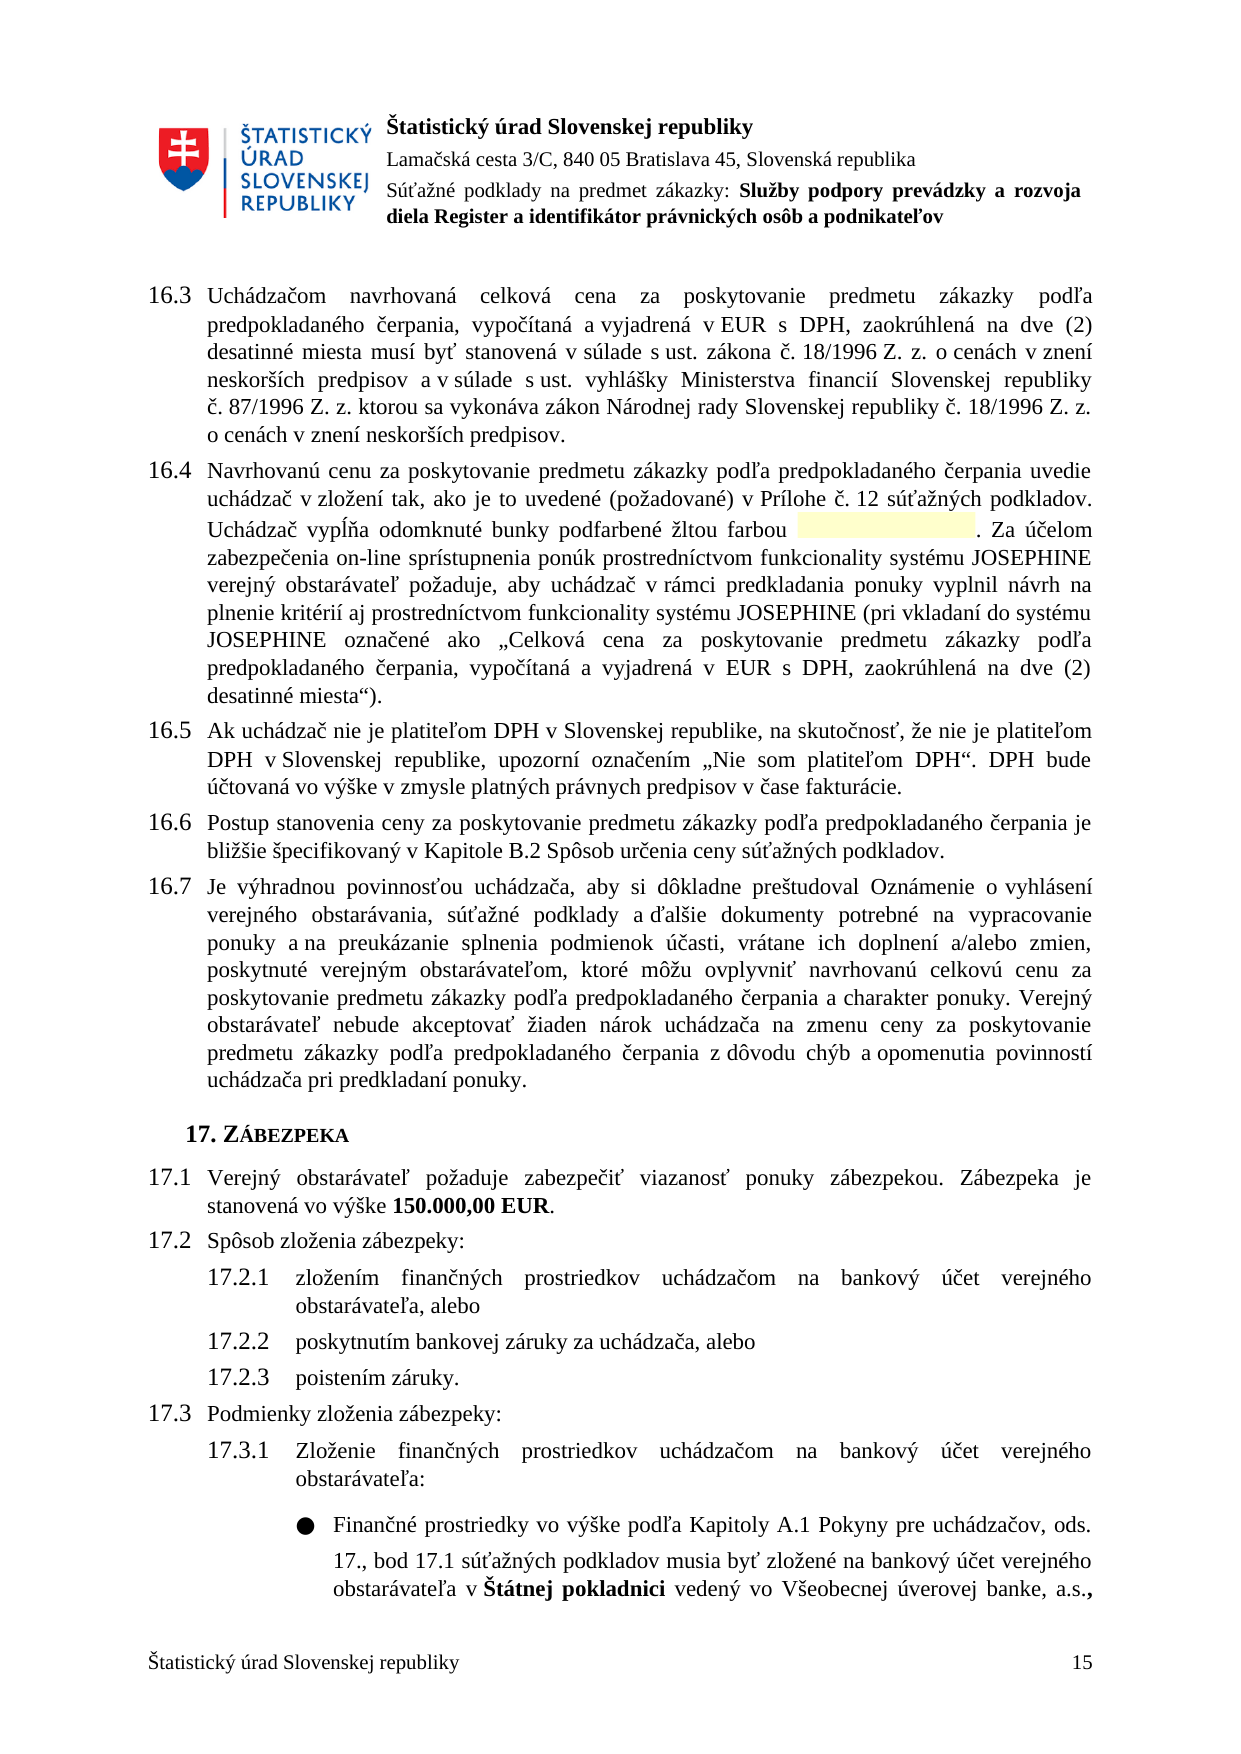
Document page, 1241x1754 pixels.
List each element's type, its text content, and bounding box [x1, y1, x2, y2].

subtitle Zábezpeka [185, 1119, 1092, 1148]
list Je výhradnou povinnosťou uchádzača, aby si dôkladne preštudoval Oznámenie o vyhlásení verejného obstarávania, súťažné podklady a ďalšie dokumenty potrebné na vypracovanie ponuky a na preukázanie splnenia podmienok účasti, vrátane ich doplnení a/alebo zmien, poskytnuté verejným obstarávateľom, ktoré môžu ovplyvniť navrhovanú celkovú cenu za poskytovanie predmetu zákazky podľa predpokladaného čerpania a charakter ponuky. Verejný obstarávateľ nebude akceptovať žiaden nárok uchádzača na zmenu ceny za poskytovanie predmetu zákazky podľa predpokladaného čerpania z dôvodu chýb a opomenutia povinností uchádzača pri predkladaní ponuky. [148, 871, 1092, 1093]
list Spôsob zloženia zábezpeky: [148, 1226, 1092, 1254]
list Navrhovanú cenu za poskytovanie predmetu zákazky podľa predpokladaného čerpania uvedie uchádzač v zložení tak, ako je to uvedené (požadované) v Prílohe č. 12 súťažných podkladov. Uchádzač vypĺňa odomknuté bunky podfarbené žltou farbou . Za účelom zabezpečenia on-line sprístupnenia ponúk prostredníctvom funkcionality systému JOSEPHINE verejný obstarávateľ požaduje, aby uchádzač v rámci predkladania ponuky vyplnil návrh na plnenie kritérií aj prostredníctvom funkcionality systému JOSEPHINE (pri vkladaní do systému JOSEPHINE označené ako „Celková cena za poskytovanie predmetu zákazky podľa predpokladaného čerpania, vypočítaná a vyjadrená v EUR s DPH, zaokrúhlená na dve (2) desatinné miesta“). [148, 455, 1092, 708]
list Ak uchádzač nie je platiteľom DPH v Slovenskej republike, na skutočnosť, že nie je platiteľom DPH v Slovenskej republike, upozorní označením „Nie som platiteľom DPH“. DPH bude účtovaná vo výške v zmysle platných právnych predpisov v čase fakturácie. [148, 716, 1092, 799]
picture [797, 512, 976, 538]
list zložením finančných prostriedkov uchádzačom na bankový účet verejného obstarávateľa, alebo [207, 1262, 1092, 1318]
list Zloženie finančných prostriedkov uchádzačom na bankový účet verejného obstarávateľa: [207, 1435, 1092, 1491]
list Postup stanovenia ceny za poskytovanie predmetu zákazky podľa predpokladaného čerpania je bližšie špecifikovaný v Kapitole B.2 Spôsob určenia ceny súťažných podkladov. [148, 807, 1092, 863]
picture [158, 123, 372, 218]
list poskytnutím bankovej záruky za uchádzača, alebo [207, 1326, 1092, 1354]
list Podmienky zloženia zábezpeky: [148, 1398, 1092, 1427]
list Verejný obstarávateľ požaduje zabezpečiť viazanosť ponuky zábezpekou. Zábezpeka je stanovená vo výške 150.000,00 EUR. [148, 1162, 1092, 1218]
list Uchádzačom navrhovaná celková cena za poskytovanie predmetu zákazky podľa predpokladaného čerpania, vypočítaná a vyjadrená v EUR s DPH, zaokrúhlená na dve (2) desatinné miesta musí byť stanovená v súlade s ust. zákona č. 18/1996 Z. z. o cenách v znení neskorších predpisov a v súlade s ust. vyhlášky Ministerstva financií Slovenskej republiky č. 87/1996 Z. z. ktorou sa vykonáva zákon Národnej rady Slovenskej republiky č. 18/1996 Z. z. o cenách v znení neskorších predpisov. [148, 281, 1092, 447]
list poistením záruky. [207, 1362, 1092, 1391]
